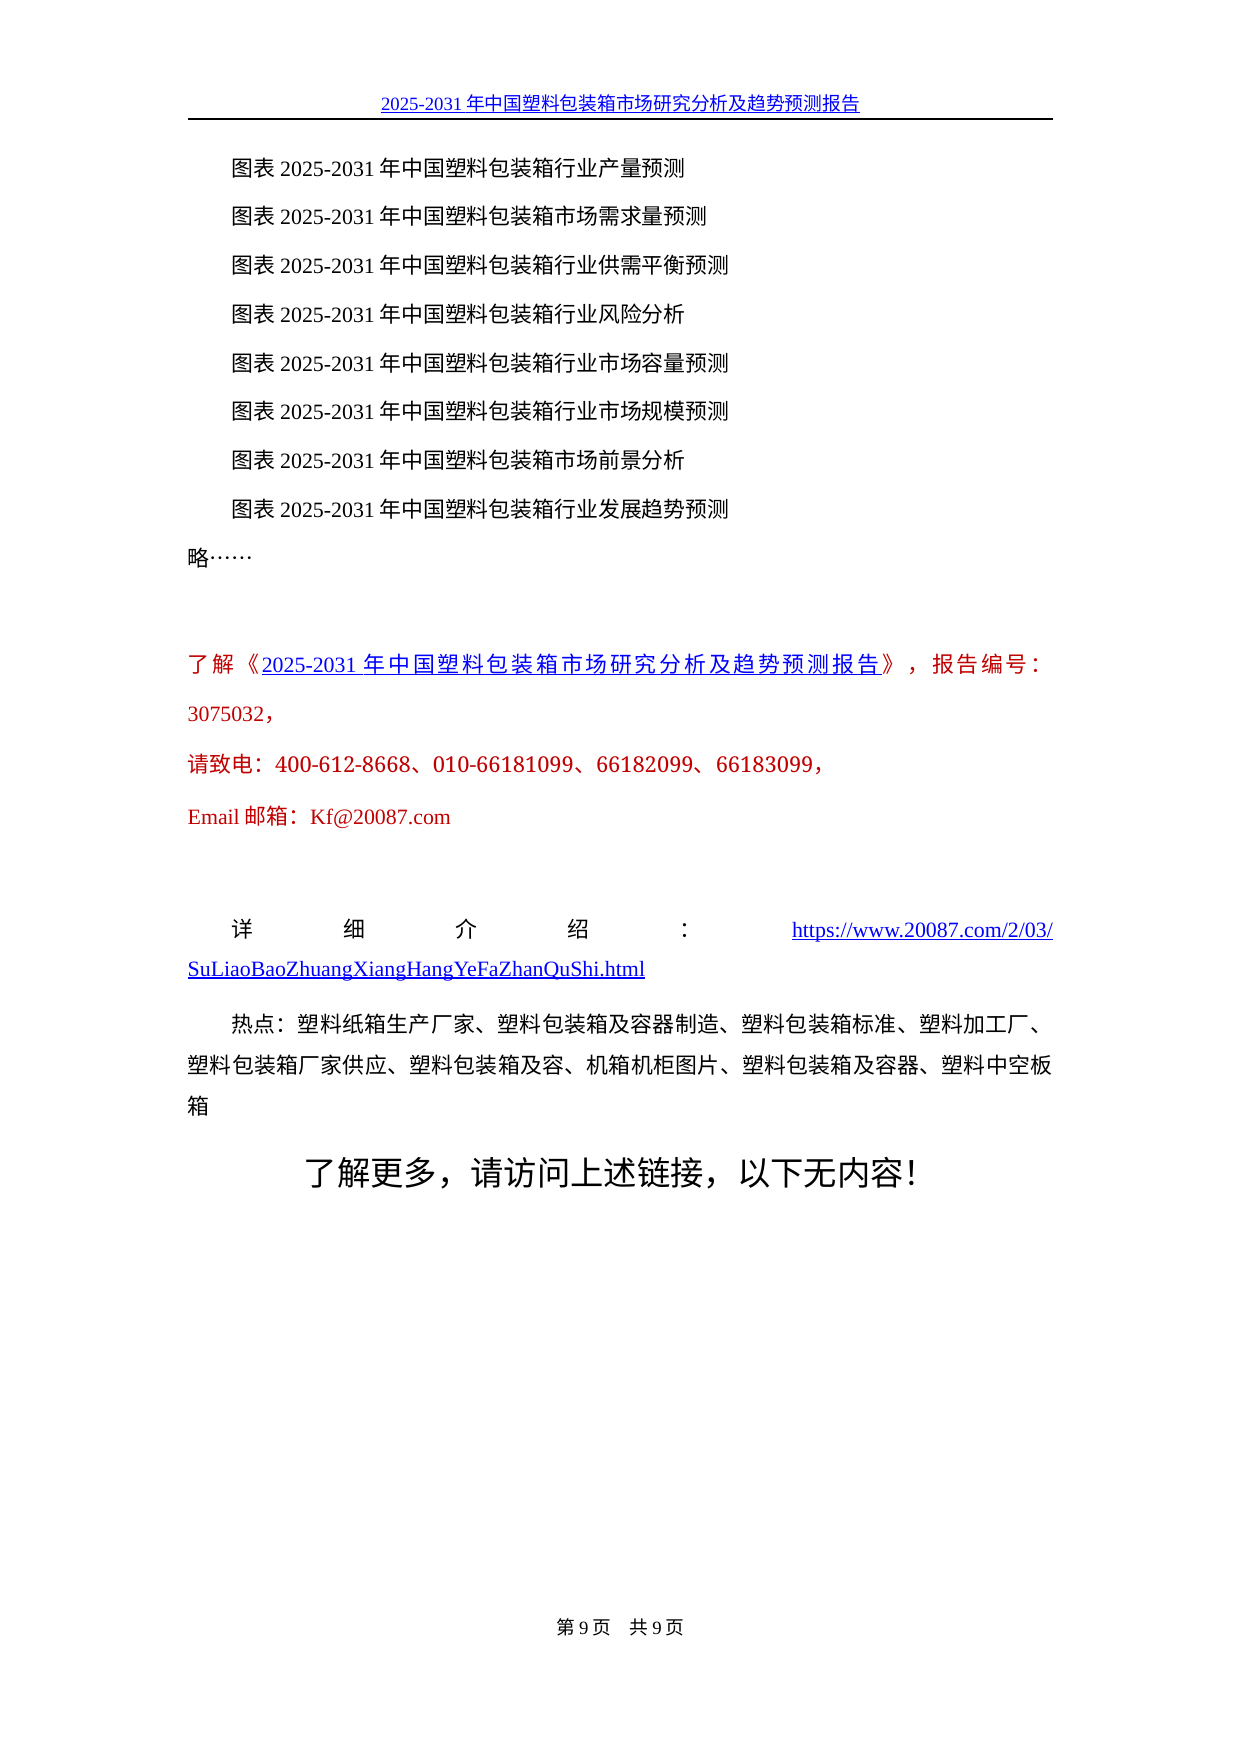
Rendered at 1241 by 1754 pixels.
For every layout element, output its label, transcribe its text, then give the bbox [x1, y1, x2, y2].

text 详细介绍：https://www.20087.com/2/03/SuLiaoBaoZhuangXiangHangYeFaZhanQuShi.html [187, 911, 1053, 984]
text Email邮箱：Kf@20087.com [187, 798, 1053, 831]
title 了解更多，请访问上述链接，以下无内容！ [187, 1138, 1053, 1203]
text 请致电：400-612-8668、010-66181099、66182099、66183099， [187, 747, 1053, 779]
text 热点：塑料纸箱生产厂家、塑料包装箱及容器制造、塑料包装箱标准、塑料加工厂、塑料包装箱厂家供应、塑料包装箱及容、机箱机柜图片、塑料包装箱及容器、塑料中空板箱 [187, 1007, 1053, 1121]
text 了解《2025-2031年中国塑料包装箱市场研究分析及趋势预测报告》，报告编号：3075032， [187, 647, 1053, 728]
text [187, 150, 1053, 573]
